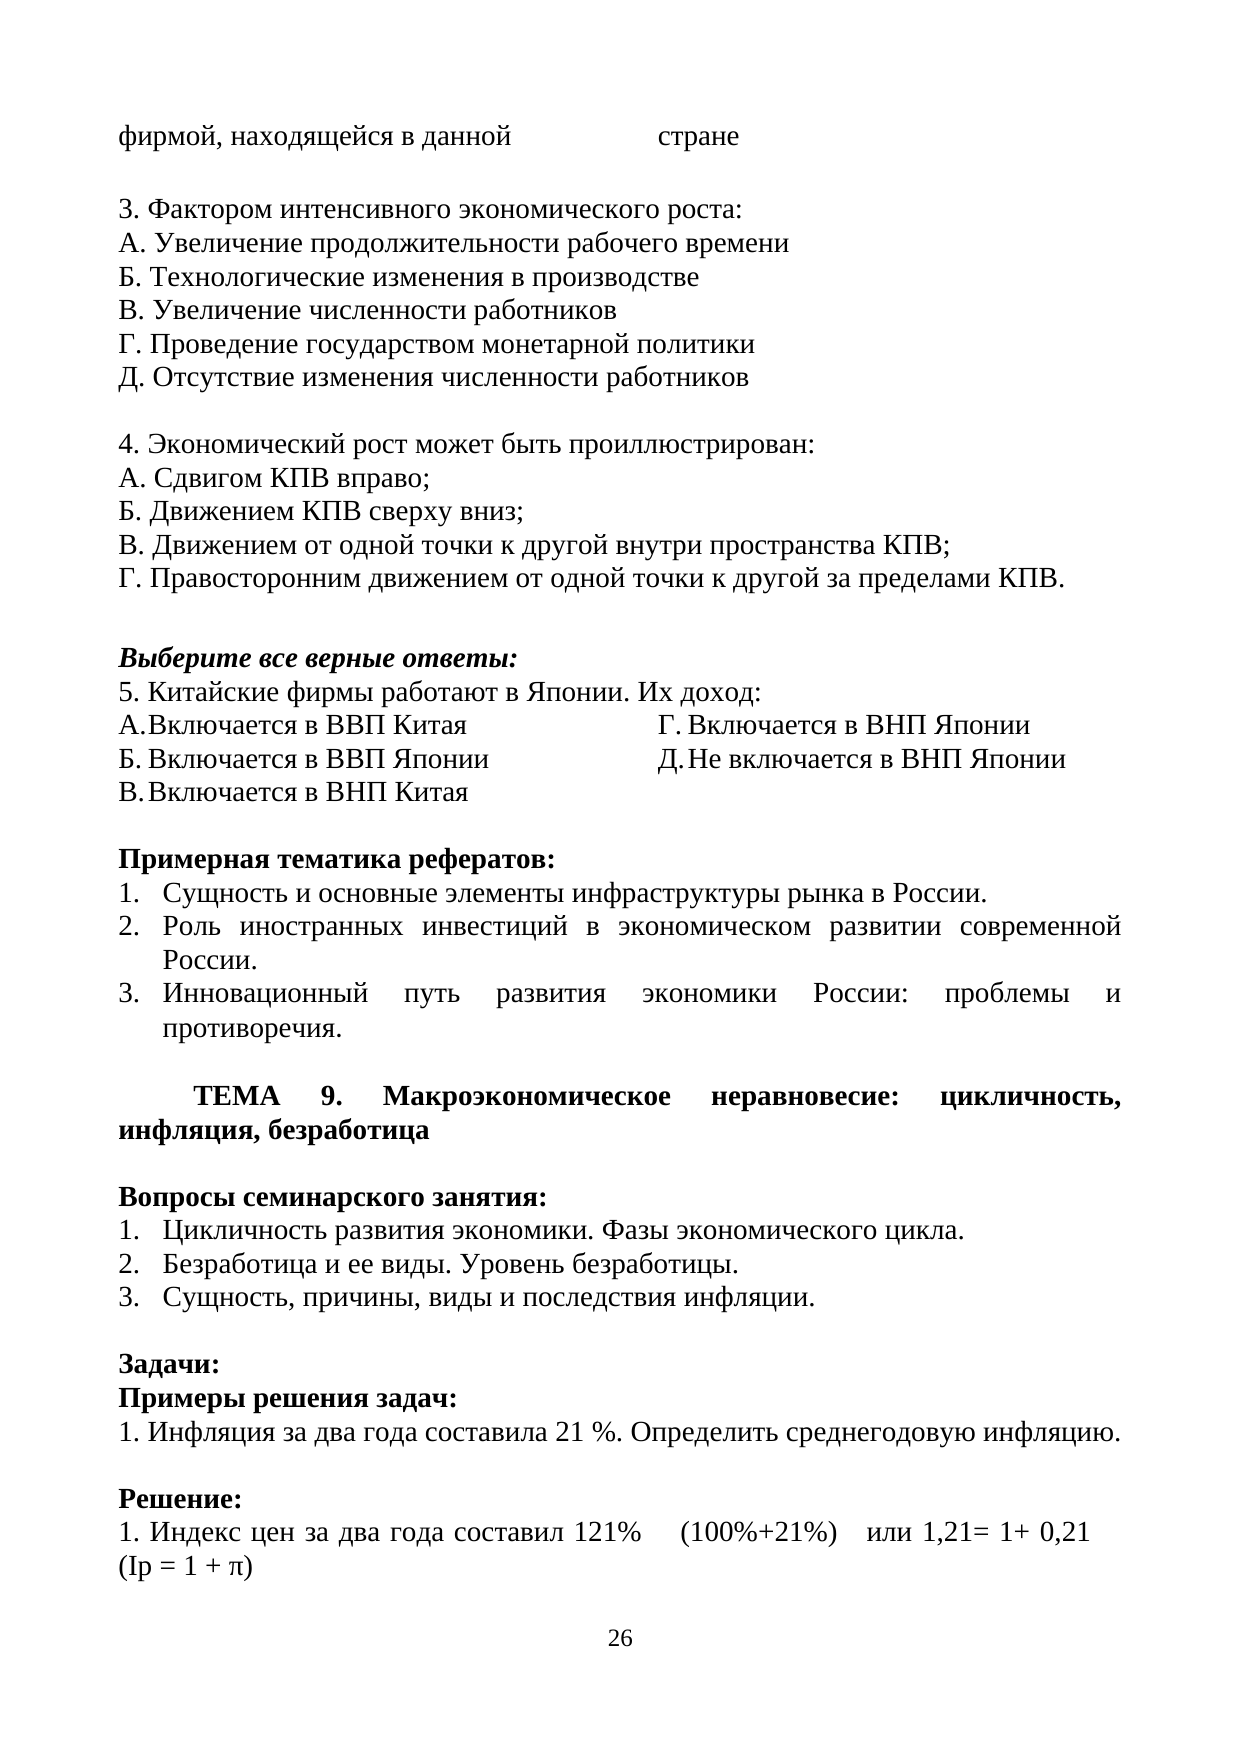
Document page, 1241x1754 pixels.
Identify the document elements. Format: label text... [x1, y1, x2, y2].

list Безработица и ее виды. Уровень безработицы. [118, 1246, 1122, 1279]
list Выберите все верные ответы: [118, 640, 1122, 674]
list 5. Китайские фирмы работают в Японии. Их доход: [118, 674, 1122, 707]
text 4. Экономический рост может быть проиллюстрирован: [118, 426, 1122, 460]
list Включается в ВВП Китая [118, 707, 583, 741]
text А. Увеличение продолжительности рабочего времени [118, 225, 1122, 259]
text В. Движением от одной точки к другой внутри пространства КПВ; [118, 527, 1122, 561]
list Инновационный путь развития экономики России: проблемы и противоречия. [118, 976, 1122, 1045]
list Включается в ВВП Японии [118, 741, 583, 774]
list Цикличность развития экономики. Фазы экономического цикла. [118, 1212, 1122, 1246]
text Примеры решения задач: [118, 1380, 1122, 1414]
text 1. Индекс цен за два года составил 121% (100%+21%) или 1,21= 1+ 0,21 (Ip = 1 + π) [118, 1514, 1092, 1581]
text Г. Нового автомобиля, произведенного иностранной фирмой, находящейся в данной стране [118, 118, 583, 152]
text Г. Проведение государством монетарной политики [118, 326, 1122, 359]
text В. Увеличение численности работников [118, 292, 1122, 326]
text А. Сдвигом КПВ вправо; [118, 460, 1122, 493]
list Сущность и основные элементы инфраструктуры рынка в России. [118, 875, 1122, 908]
text 3. Фактором интенсивного экономического роста: [118, 192, 1122, 225]
text Б. Движением КПВ сверху вниз; [118, 493, 1122, 527]
text ТЕМА 9. Макроэкономическое неравновесие: цикличность, инфляция, безработица [118, 1078, 1122, 1145]
text Г. Правосторонним движением от одной точки к другой за пределами КПВ. [118, 561, 1122, 594]
list Сущность, причины, виды и последствия инфляции. [118, 1279, 1122, 1313]
text Примерная тематика рефератов: [118, 841, 1122, 875]
list Роль иностранных инвестиций в экономическом развитии современной России. [118, 908, 1122, 976]
text Вопросы семинарского занятия: [118, 1179, 1122, 1212]
text Задачи: [118, 1347, 1122, 1380]
list Включается в ВНП Японии [658, 707, 1122, 741]
text 1. Инфляция за два года составила 21 %. Определить среднегодовую инфляцию. [118, 1414, 1122, 1447]
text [658, 118, 1122, 152]
list Включается в ВНП Китая [118, 774, 583, 808]
list Не включается в ВНП Японии [658, 741, 1122, 774]
text Решение: [118, 1481, 1122, 1514]
text Б. Технологические изменения в производстве [118, 259, 1122, 292]
text Д. Отсутствие изменения численности работников [118, 359, 1122, 393]
